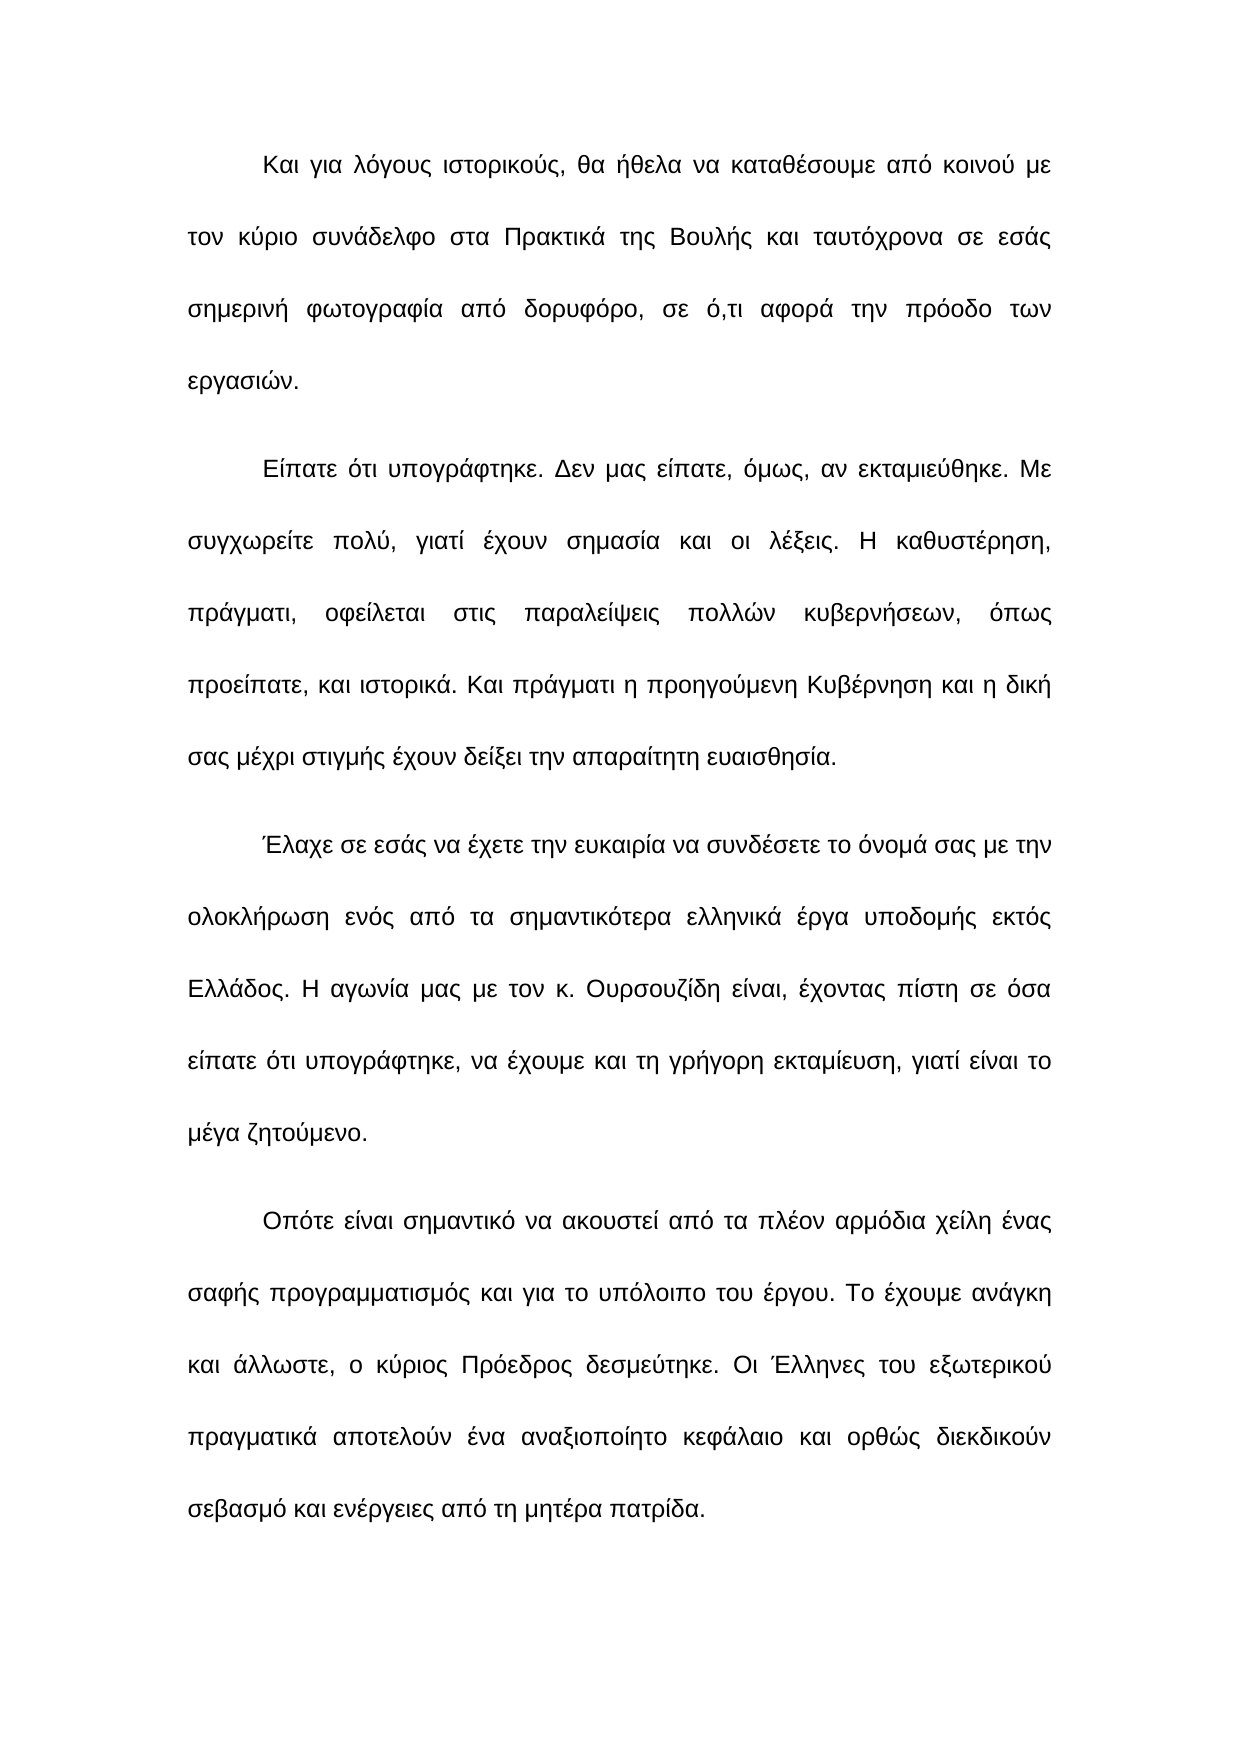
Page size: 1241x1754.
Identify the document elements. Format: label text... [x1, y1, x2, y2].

text Έλαχε σε εσάς να έχετε την ευκαιρία να συνδέσετε το όνομά σας με την ολοκλήρωση ενός από τα σημαντικότερα ελληνικά έργα υποδομής εκτός Ελλάδος. Η αγωνία μας με τον κ. Ουρσουζίδη είναι, έχοντας πίστη σε όσα είπατε ότι υπογράφτηκε, να έχουμε και τη γρήγορη εκταμίευση, γιατί είναι το μέγα ζητούμενο. [187, 830, 1053, 1146]
text Οπότε είναι σημαντικό να ακουστεί από τα πλέον αρμόδια χείλη ένας σαφής προγραμματισμός και για το υπόλοιπο του έργου. Το έχουμε ανάγκη και άλλωστε, ο κύριος Πρόεδρος δεσμεύτηκε. Οι Έλληνες του εξωτερικού πραγματικά αποτελούν ένα αναξιοποίητο κεφάλαιο και ορθώς διεκδικούν σεβασμό και ενέργειες από τη μητέρα πατρίδα. [187, 1206, 1053, 1522]
text Είπατε ότι υπογράφτηκε. Δεν μας είπατε, όμως, αν εκταμιεύθηκε. Με συγχωρείτε πολύ, γιατί έχουν σημασία και οι λέξεις. Η καθυστέρηση, πράγματι, οφείλεται στις παραλείψεις πολλών κυβερνήσεων, όπως προείπατε, και ιστορικά. Και πράγματι η προηγούμενη Κυβέρνηση και η δική σας μέχρι στιγμής έχουν δείξει την απαραίτητη ευαισθησία. [187, 454, 1053, 770]
text Και για λόγους ιστορικούς, θα ήθελα να καταθέσουμε από κοινού με τον κύριο συνάδελφο στα Πρακτικά της Βουλής και ταυτόχρονα σε εσάς σημερινή φωτογραφία από δορυφόρο, σε ό,τι αφορά την πρόοδο των εργασιών. [187, 150, 1053, 394]
